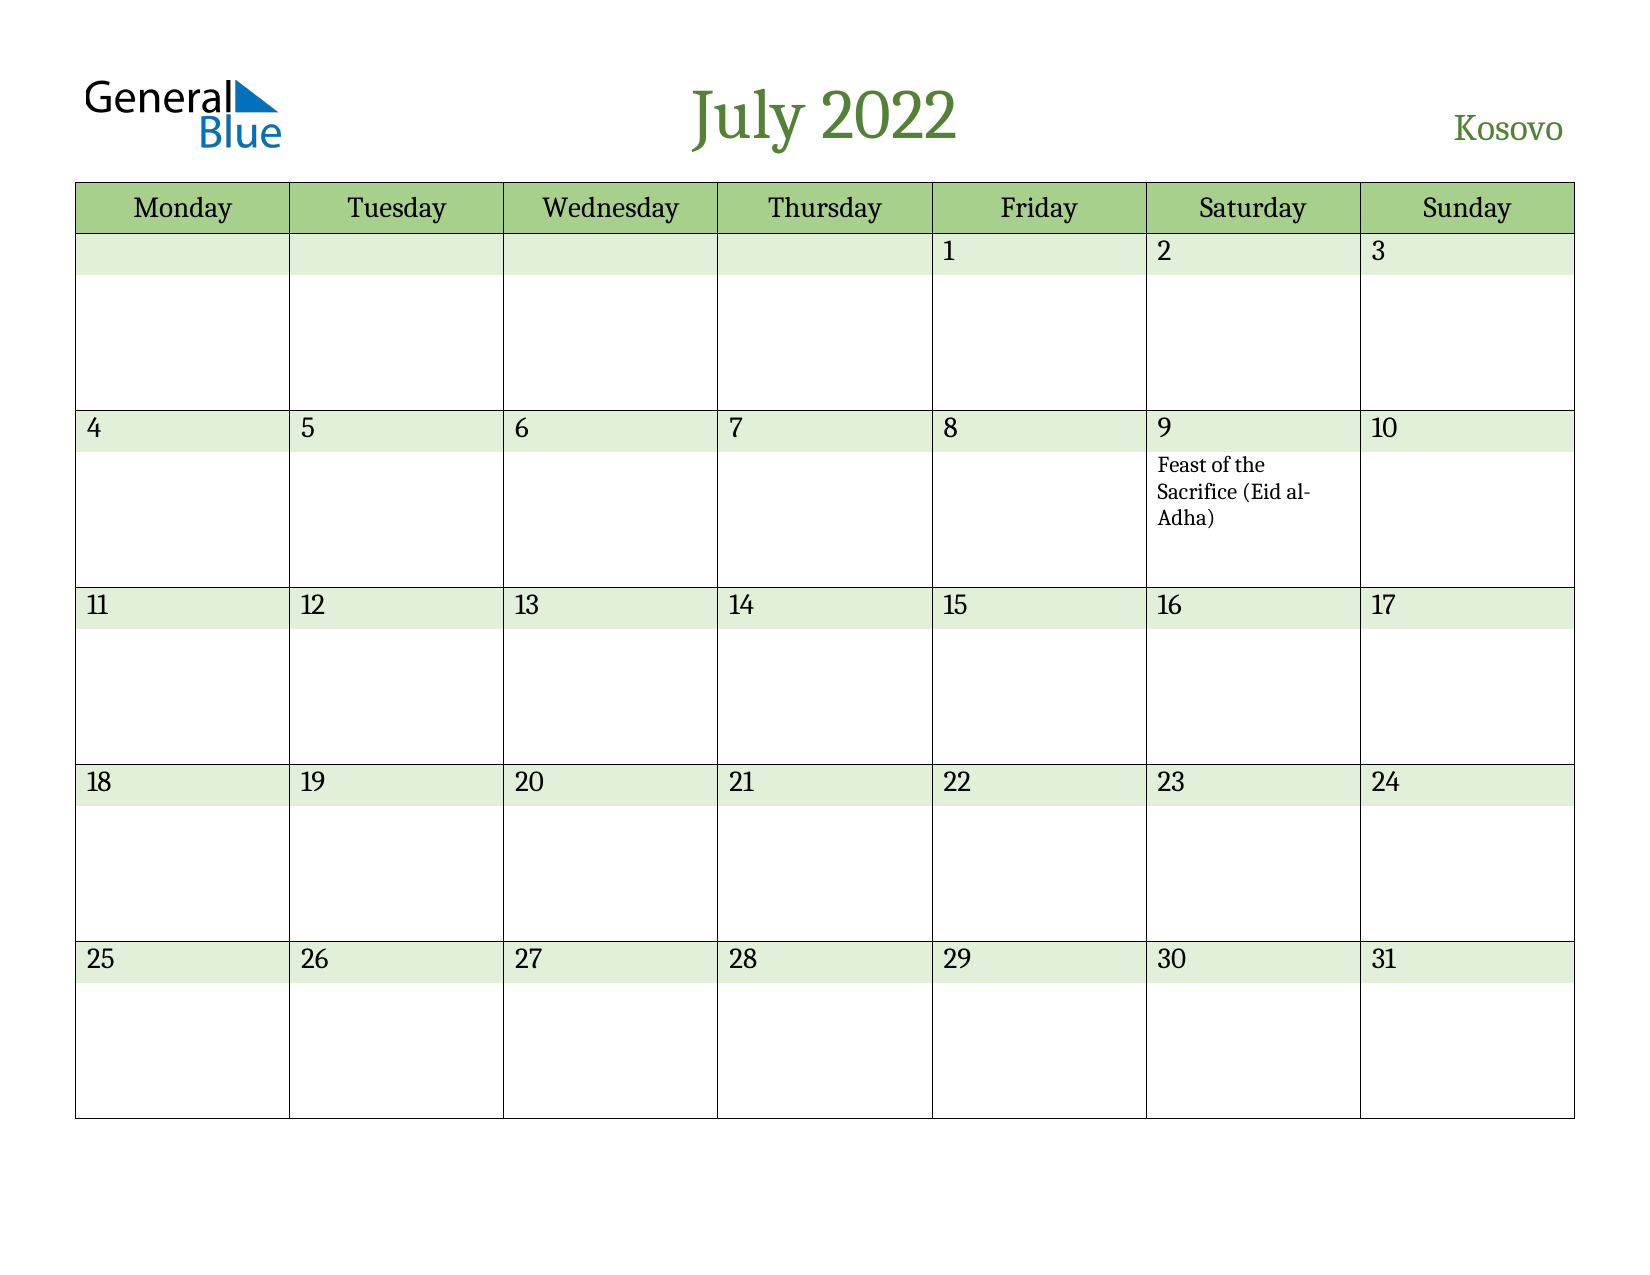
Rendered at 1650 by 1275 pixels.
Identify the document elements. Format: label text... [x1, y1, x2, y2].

table_cell Thursday [718, 183, 932, 233]
table_cell Friday [933, 183, 1146, 233]
table_cell [504, 452, 717, 587]
table_cell [290, 806, 503, 941]
table_cell [1361, 983, 1574, 1118]
table_cell 7 [718, 411, 932, 452]
table_header July 2022 [504, 75, 1146, 182]
table_header Kosovo [1146, 75, 1574, 182]
table_cell [718, 629, 932, 764]
table_cell [504, 629, 717, 764]
table_cell 20 [504, 765, 717, 806]
table_cell 8 [933, 411, 1146, 452]
table_cell [718, 234, 932, 275]
table_cell 28 [718, 942, 932, 983]
table_cell [290, 275, 503, 410]
table_cell 1 [933, 234, 1146, 275]
table_cell 21 [718, 765, 932, 806]
table_cell [76, 234, 289, 275]
table_cell Sunday [1361, 183, 1574, 233]
table_cell 15 [933, 588, 1146, 629]
table_cell [290, 629, 503, 764]
table_cell 30 [1147, 942, 1360, 983]
table_cell [504, 275, 717, 410]
table_cell [933, 452, 1146, 587]
table_cell [504, 234, 717, 275]
table_header [76, 75, 503, 182]
table_cell 18 [76, 765, 289, 806]
table_cell [1147, 275, 1360, 410]
table_cell 27 [504, 942, 717, 983]
table_cell [1147, 806, 1360, 941]
table_cell 9 [1147, 411, 1360, 452]
table_cell [504, 806, 717, 941]
table_cell [1361, 452, 1574, 587]
table_cell 6 [504, 411, 717, 452]
table_cell 2 [1147, 234, 1360, 275]
table_cell 4 [76, 411, 289, 452]
table_cell [933, 806, 1146, 941]
table_cell 24 [1361, 765, 1574, 806]
table_cell 19 [290, 765, 503, 806]
table_cell [933, 629, 1146, 764]
table_cell 5 [290, 411, 503, 452]
table_cell [504, 983, 717, 1118]
table_cell 12 [290, 588, 503, 629]
table_cell 10 [1361, 411, 1574, 452]
table_cell Tuesday [290, 183, 503, 233]
table_cell [290, 234, 503, 275]
table_cell [290, 452, 503, 587]
table_cell [1361, 629, 1574, 764]
table_cell [76, 629, 289, 764]
table_cell [1361, 806, 1574, 941]
table_cell 17 [1361, 588, 1574, 629]
table_cell Saturday [1147, 183, 1360, 233]
table_cell [76, 983, 289, 1118]
table_cell 11 [76, 588, 289, 629]
table_cell Wednesday [504, 183, 717, 233]
table_cell 3 [1361, 234, 1574, 275]
table_cell 16 [1147, 588, 1360, 629]
table_cell [76, 806, 289, 941]
table_cell 23 [1147, 765, 1360, 806]
table_cell [718, 452, 932, 587]
table_cell [718, 806, 932, 941]
table_cell [1147, 629, 1360, 764]
table_cell [718, 275, 932, 410]
table_cell [76, 452, 289, 587]
table_cell Monday [76, 183, 289, 233]
table_cell [718, 983, 932, 1118]
table_cell 31 [1361, 942, 1574, 983]
table_cell [290, 983, 503, 1118]
table_cell [76, 275, 289, 410]
table_cell 14 [718, 588, 932, 629]
table_cell [933, 983, 1146, 1118]
table_cell [1361, 275, 1574, 410]
table_cell [933, 275, 1146, 410]
table_cell 22 [933, 765, 1146, 806]
picture [86, 80, 281, 148]
table_cell 25 [76, 942, 289, 983]
table_cell 29 [933, 942, 1146, 983]
table_cell 26 [290, 942, 503, 983]
table_cell [1147, 983, 1360, 1118]
table_cell Feast of the Sacrifice (Eid al-Adha) [1147, 452, 1360, 587]
table_cell 13 [504, 588, 717, 629]
